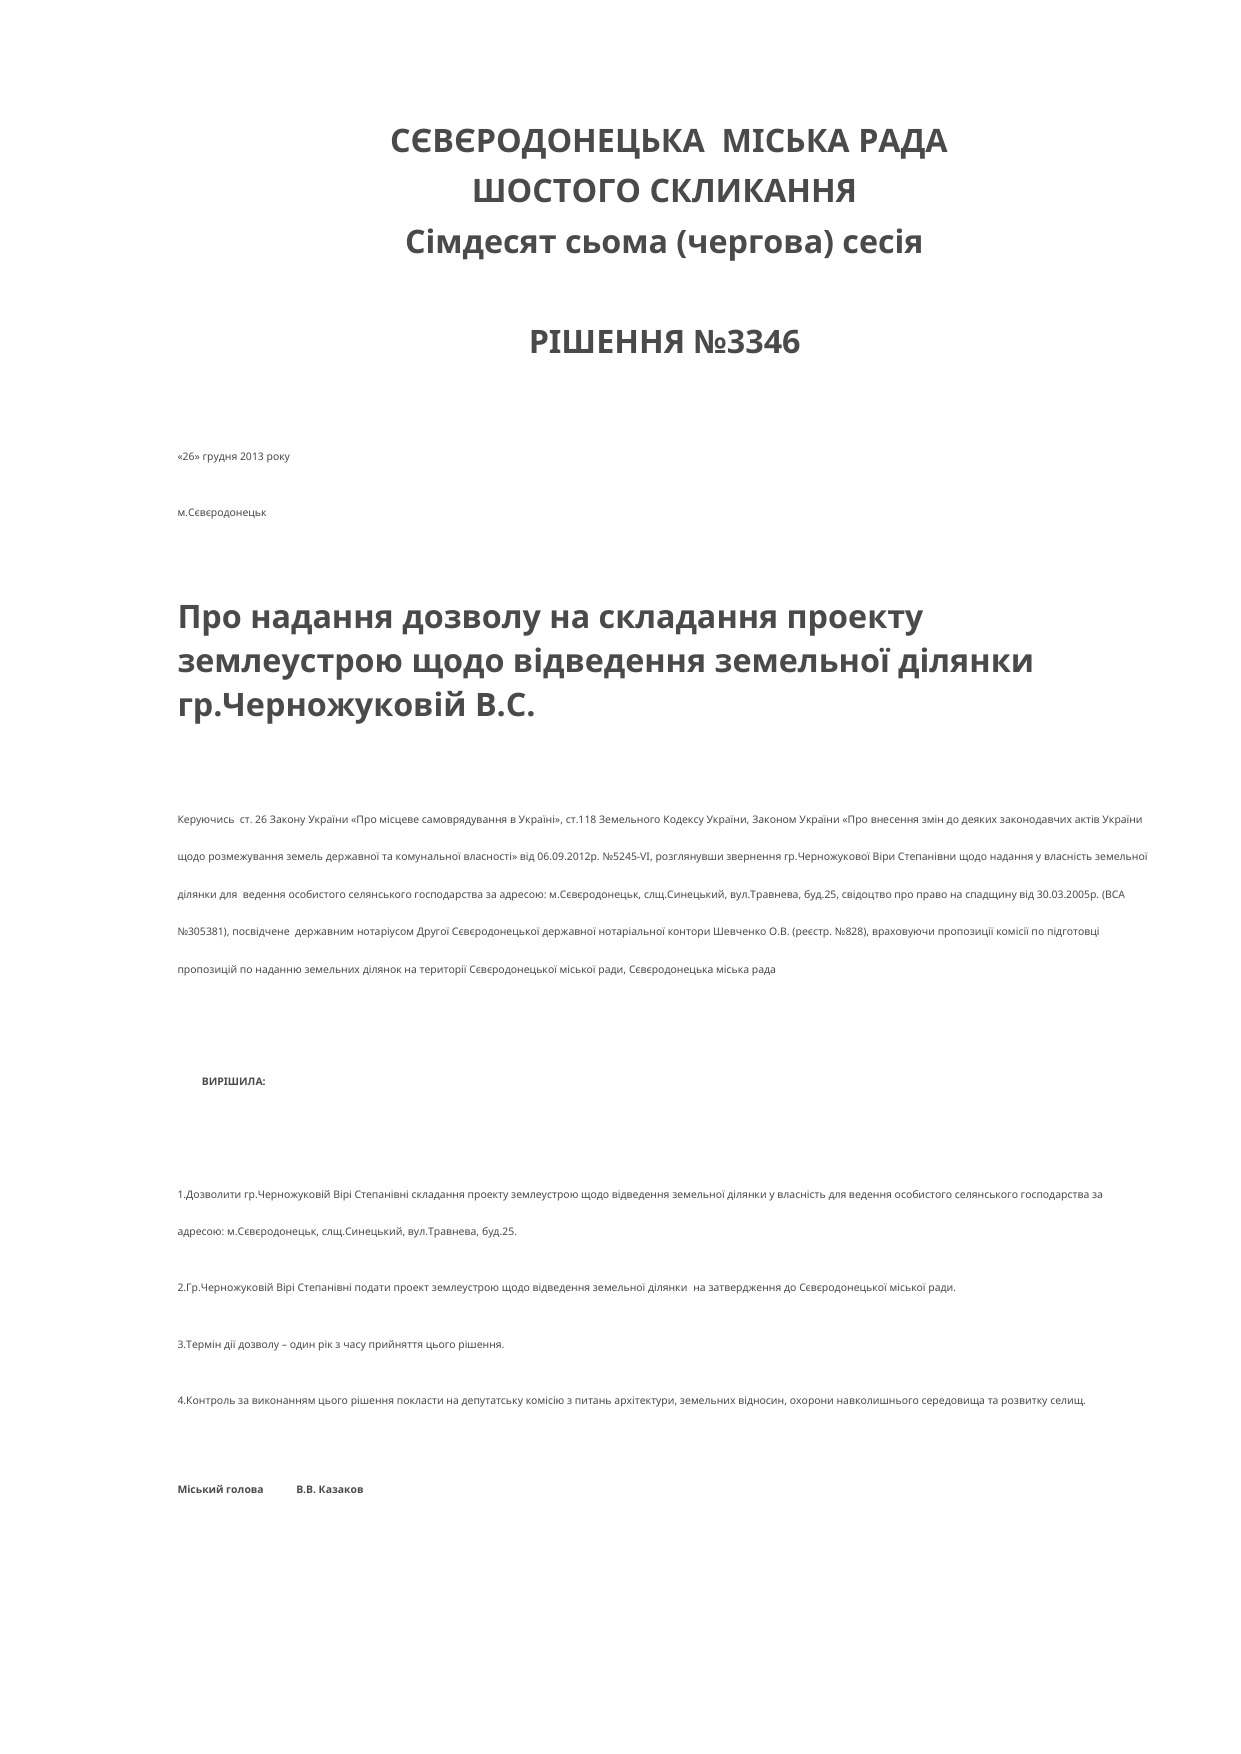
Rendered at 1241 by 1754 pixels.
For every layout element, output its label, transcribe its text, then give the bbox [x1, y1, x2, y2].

text Про надання дозволу на складання проекту землеустрою щодо відведення земельної ділянки гр.Черножуковій В.С. [177, 594, 1152, 726]
text 1.Дозволити гр.Черножуковій Вірі Степанівні складання проекту землеустрою щодо відведення земельної ділянки у власність для ведення особистого селянського господарства за адресою: м.Сєвєродонецьк, слщ.Синецький, вул.Травнева, буд.25. [177, 1163, 1152, 1238]
text 3.Термін дії дозволу – один рік з часу прийняття цього рішення. [177, 1313, 1152, 1351]
text Сімдесят сьома (чергова) сесія [177, 218, 1152, 262]
text Міський голова В.В. Казаков [177, 1482, 1152, 1496]
text «26» грудня 2013 року [177, 425, 1152, 463]
text ШОСТОГО СКЛИКАННЯ [177, 168, 1152, 212]
text СЄВЄРОДОНЕЦЬКА МІСЬКА РАДА [177, 118, 1152, 162]
text м.Сєвєродонецьк [177, 482, 1152, 519]
text ВИРІШИЛА: [177, 1051, 1152, 1088]
text Керуючись ст. 26 Закону України «Про місцеве самоврядування в Україні», ст.118 Земельного Кодексу України, Законом України «Про внесення змін до деяких законодавчих актів України щодо розмежування земель державної та комунальної власності» від 06.09.2012р. №5245-VI, розглянувши звернення гр.Черножукової Віри Степанівни щодо надання у власність земельної ділянки для ведення особистого селянського господарства за адресою: м.Сєвєродонецьк, слщ.Синецький, вул.Травнева, буд.25, свідоцтво про право на спадщину від 30.03.2005р. (ВСА №305381), посвідчене державним нотаріусом Другої Сєвєродонецької державної нотаріальної контори Шевченко О.В. (реєстр. №828), враховуючи пропозиції комісії по підготовці пропозицій по наданню земельних ділянок на території Сєвєродонецької міської ради, Сєвєродонецька міська рада [177, 788, 1152, 976]
text РІШЕННЯ №3346 [177, 319, 1152, 363]
text 2.Гр.Черножуковій Вірі Степанівні подати проект землеустрою щодо відведення земельної ділянки на затвердження до Сєвєродонецької міської ради. [177, 1257, 1152, 1295]
text 4.Контроль за виконанням цього рішення покласти на депутатську комісію з питань архітектури, земельних відносин, охорони навколишнього середовища та розвитку селищ. [177, 1370, 1152, 1407]
